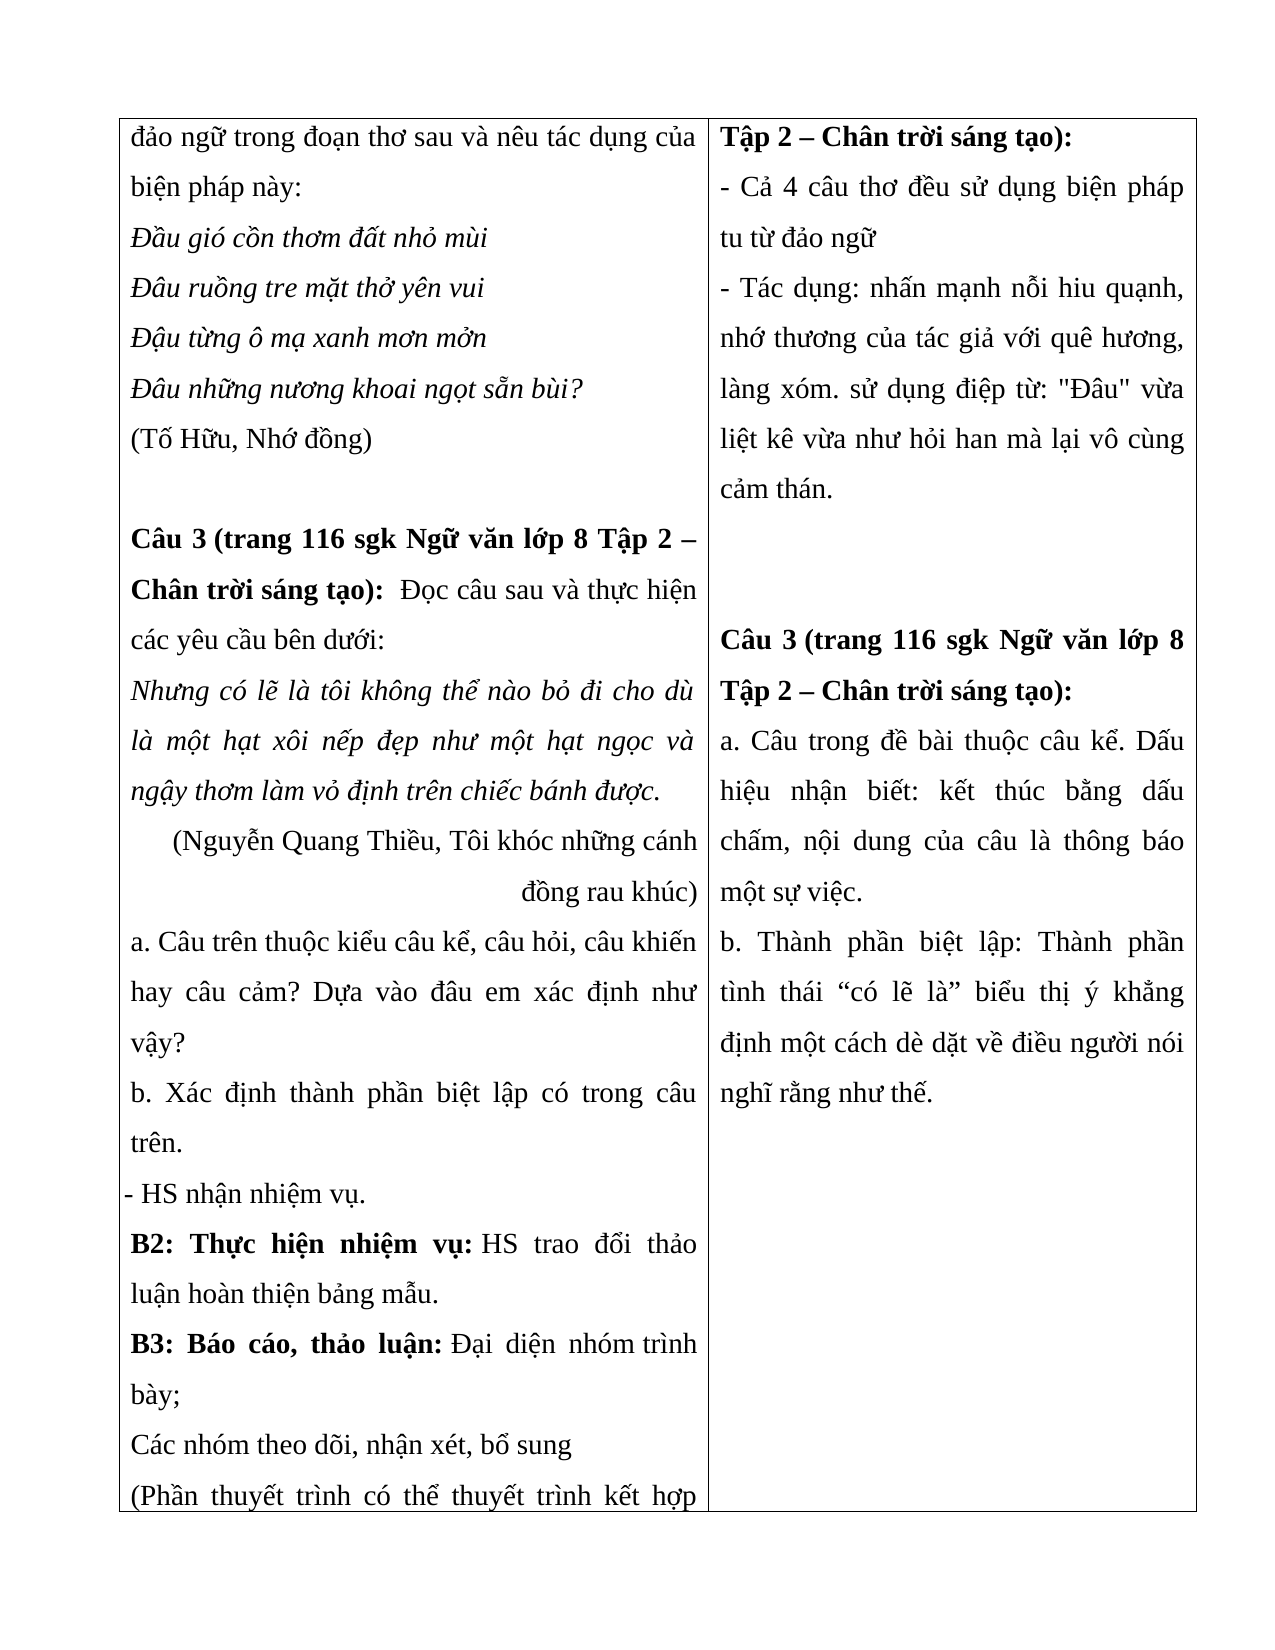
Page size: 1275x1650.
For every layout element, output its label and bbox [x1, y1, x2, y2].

table_cell [120, 119, 708, 1511]
table_cell [709, 119, 1196, 1511]
